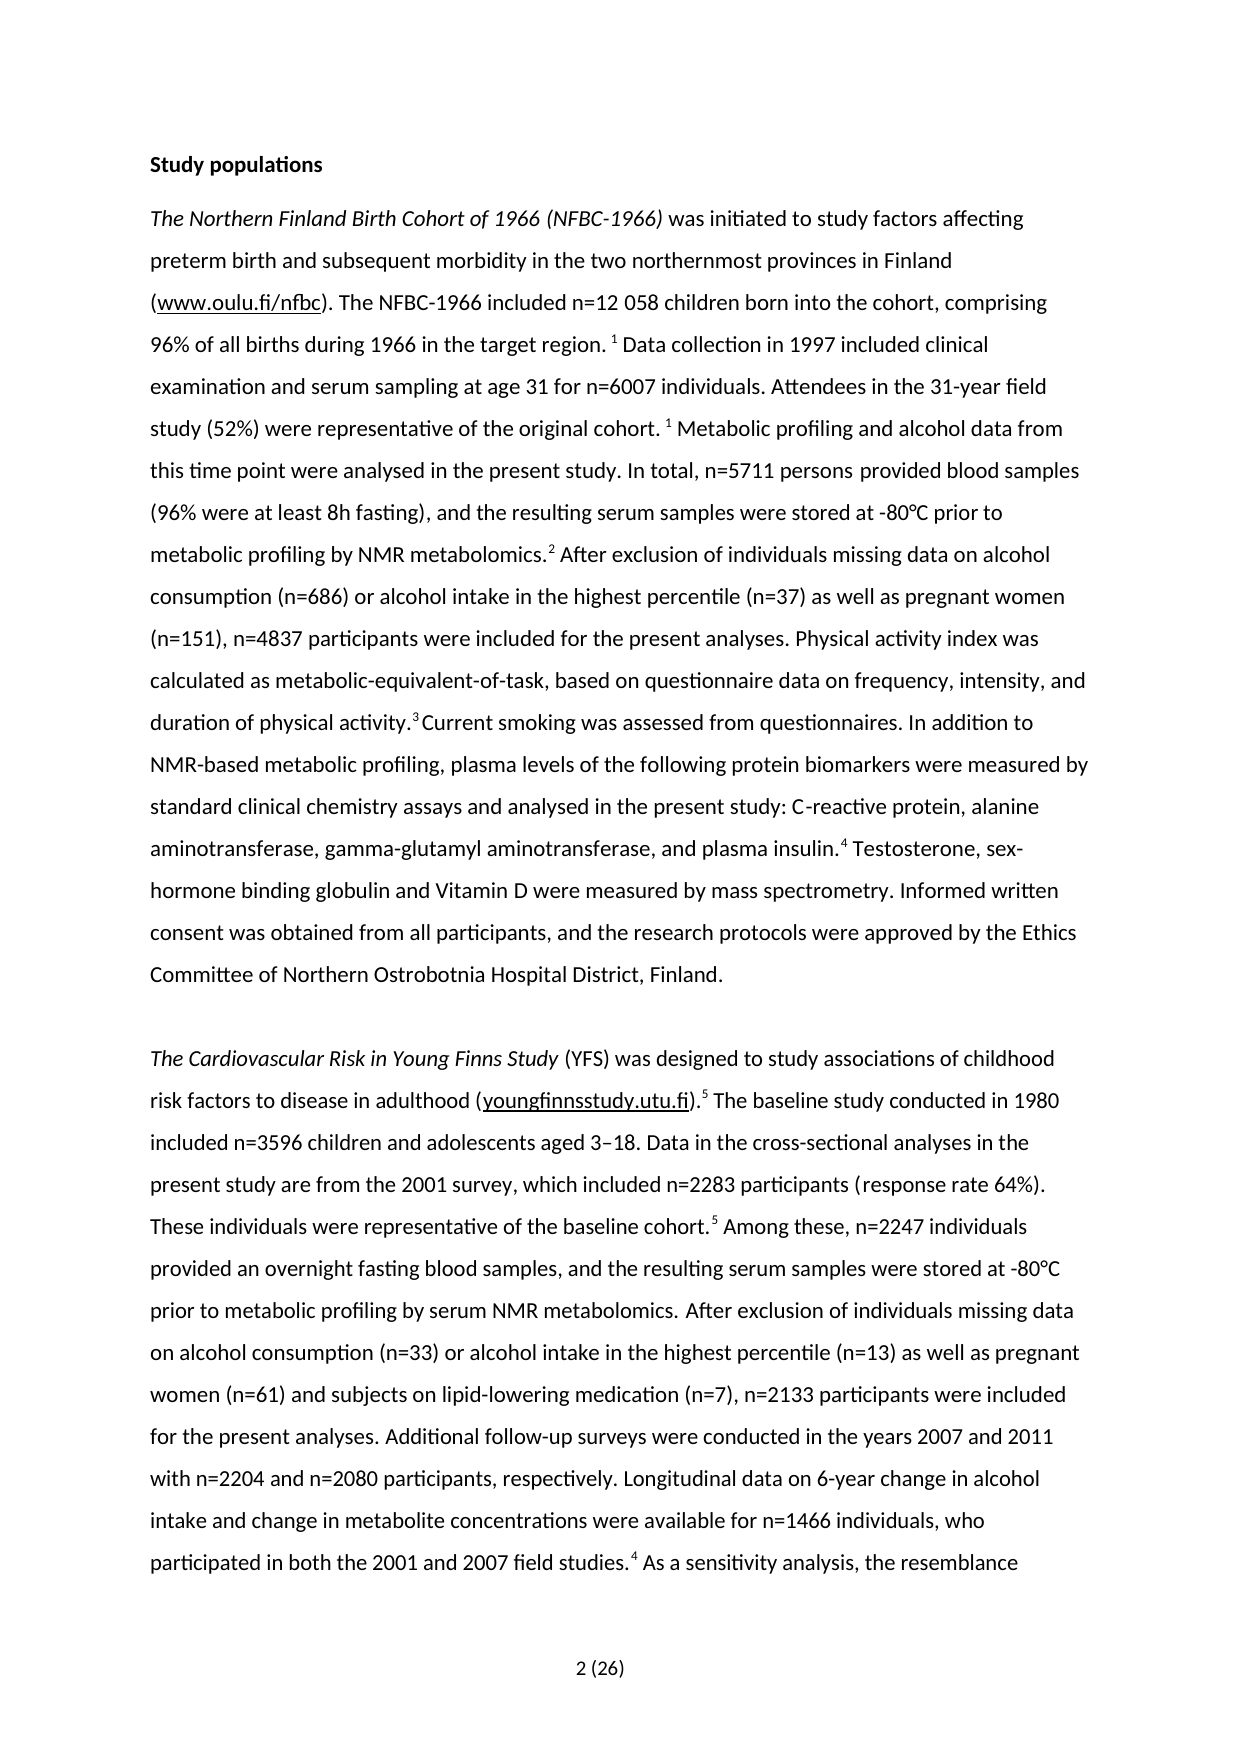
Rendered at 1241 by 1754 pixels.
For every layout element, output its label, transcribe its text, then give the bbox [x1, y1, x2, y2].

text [150, 1044, 1090, 1576]
text Study populations [150, 150, 1090, 178]
text The Northern Finland Birth Cohort of 1966 (NFBC-1966) was initiated to study factors affecting preterm birth and subsequent morbidity in the two northernmost provinces in Finland (www.oulu.fi/nfbc). The NFBC-1966 included n=12 058 children born into the cohort, comprising 96% of all births during 1966 in the target region. 1 Data collection in 1997 included clinical examination and serum sampling at age 31 for n=6007 individuals. Attendees in the 31-year field study (52%) were representative of the original cohort. 1 Metabolic profiling and alcohol data from this time point were analysed in the present study. In total, n=5711 persons provided blood samples (96% were at least 8h fasting), and the resulting serum samples were stored at -80°C prior to metabolic profiling by NMR metabolomics.2 After exclusion of individuals missing data on alcohol consumption (n=686) or alcohol intake in the highest percentile (n=37) as well as pregnant women (n=151), n=4837 participants were included for the present analyses. Physical activity index was calculated as metabolic-equivalent-of-task, based on questionnaire data on frequency, intensity, and duration of physical activity.3 Current smoking was assessed from questionnaires. In addition to NMR-based metabolic profiling, plasma levels of the following protein biomarkers were measured by standard clinical chemistry assays and analysed in the present study: C-reactive protein, alanine aminotransferase, gamma-glutamyl aminotransferase, and plasma insulin.4 Testosterone, sex-hormone binding globulin and Vitamin D were measured by mass spectrometry. Informed written consent was obtained from all participants, and the research protocols were approved by the Ethics Committee of Northern Ostrobotnia Hospital District, Finland. [150, 204, 1090, 988]
